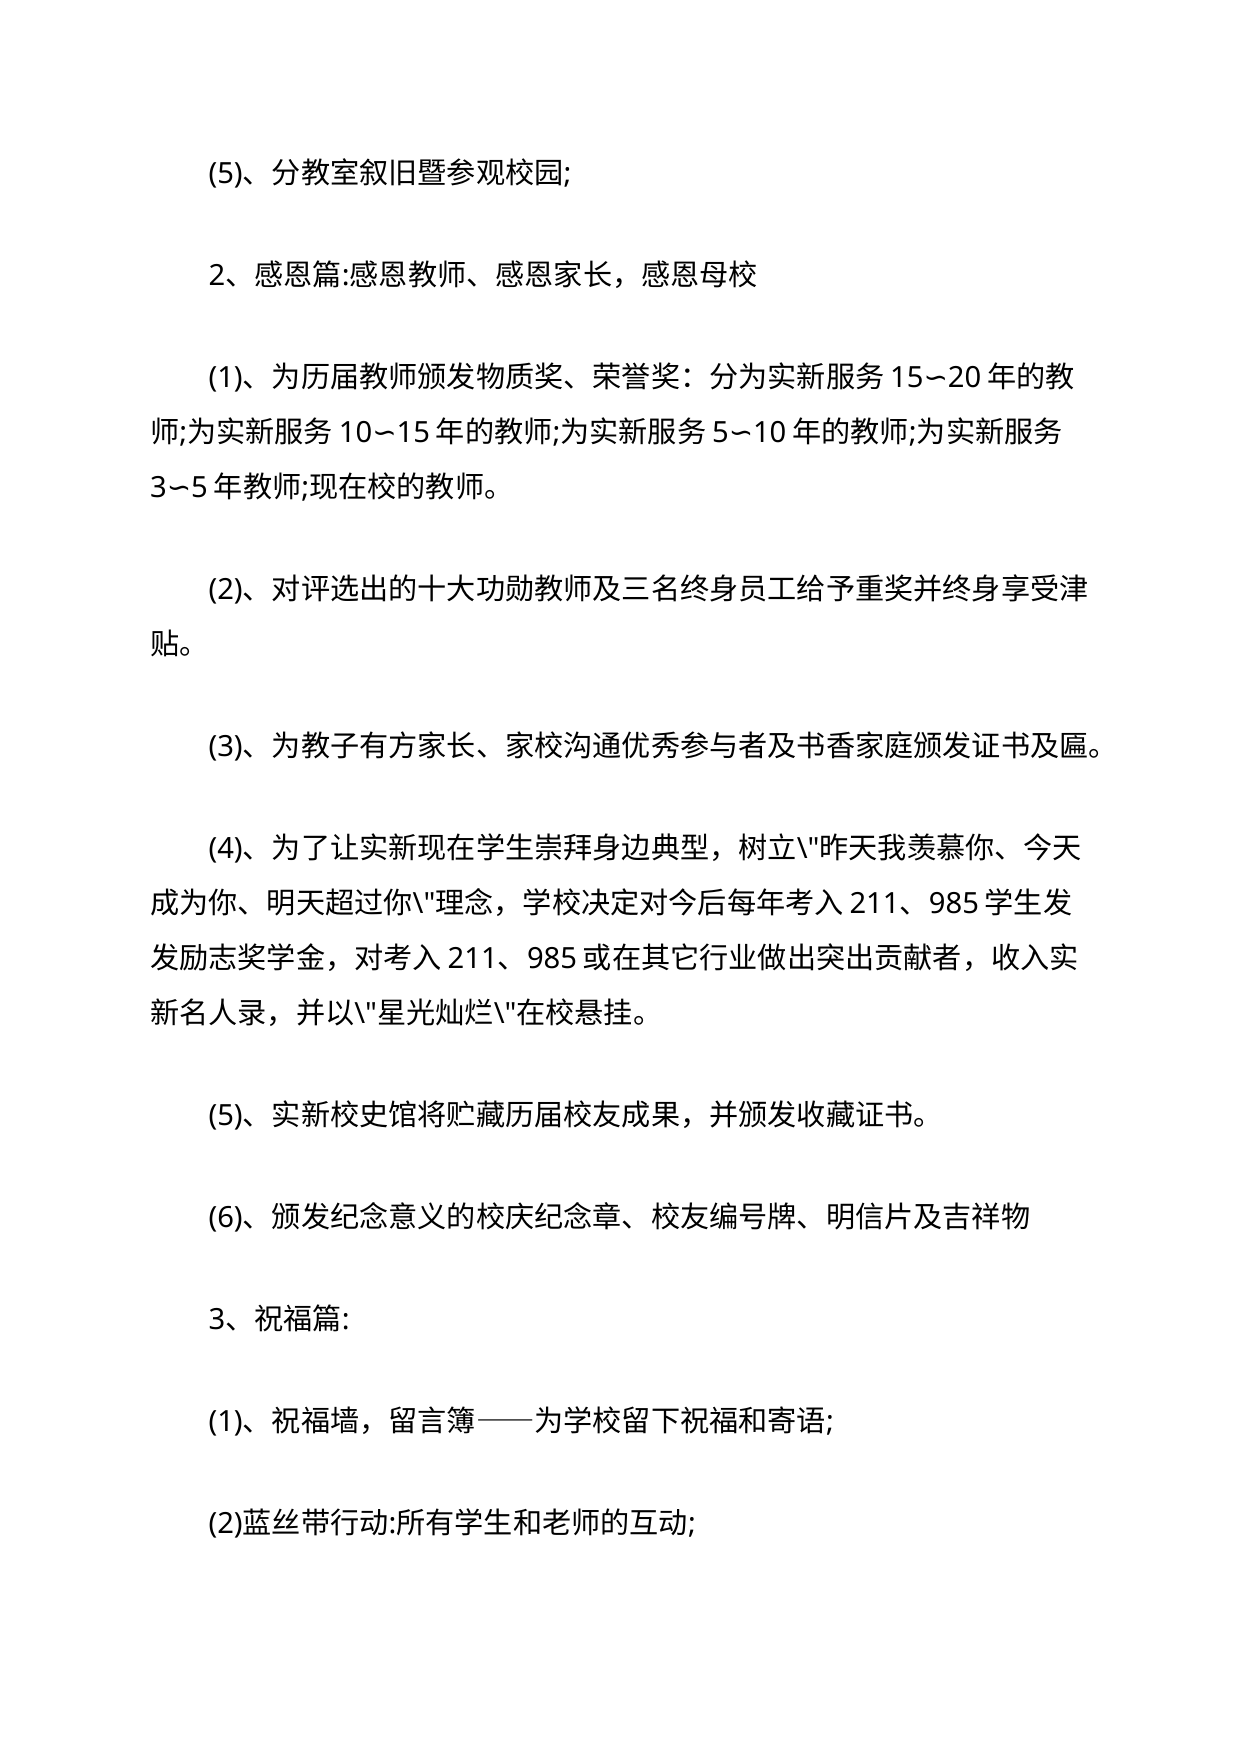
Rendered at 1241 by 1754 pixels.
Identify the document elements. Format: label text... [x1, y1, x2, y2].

text (1)、祝福墙，留言簿——为学校留下祝福和寄语; [150, 1398, 1090, 1440]
text (5)、分教室叙旧暨参观校园; [150, 150, 1090, 192]
text (2)、对评选出的十大功勋教师及三名终身员工给予重奖并终身享受津贴。 [150, 566, 1090, 663]
text (6)、颁发纪念意义的校庆纪念章、校友编号牌、明信片及吉祥物 [150, 1194, 1090, 1236]
text (5)、实新校史馆将贮藏历届校友成果，并颁发收藏证书。 [150, 1092, 1090, 1134]
text (1)、为历届教师颁发物质奖、荣誉奖：分为实新服务15∽20年的教师;为实新服务10∽15年的教师;为实新服务5∽10年的教师;为实新服务3∽5年教师;现在校的教师。 [150, 354, 1090, 506]
text (3)、为教子有方家长、家校沟通优秀参与者及书香家庭颁发证书及匾。 [150, 723, 1090, 765]
text 3、祝福篇: [150, 1296, 1090, 1338]
text (4)、为了让实新现在学生崇拜身边典型，树立\"昨天我羡慕你、今天成为你、明天超过你\"理念，学校决定对今后每年考入211、985学生发发励志奖学金，对考入211、985或在其它行业做出突出贡献者，收入实新名人录，并以\"星光灿烂\"在校悬挂。 [150, 825, 1090, 1032]
text 2、感恩篇:感恩教师、感恩家长，感恩母校 [150, 252, 1090, 294]
text (2)蓝丝带行动:所有学生和老师的互动; [150, 1499, 1090, 1542]
